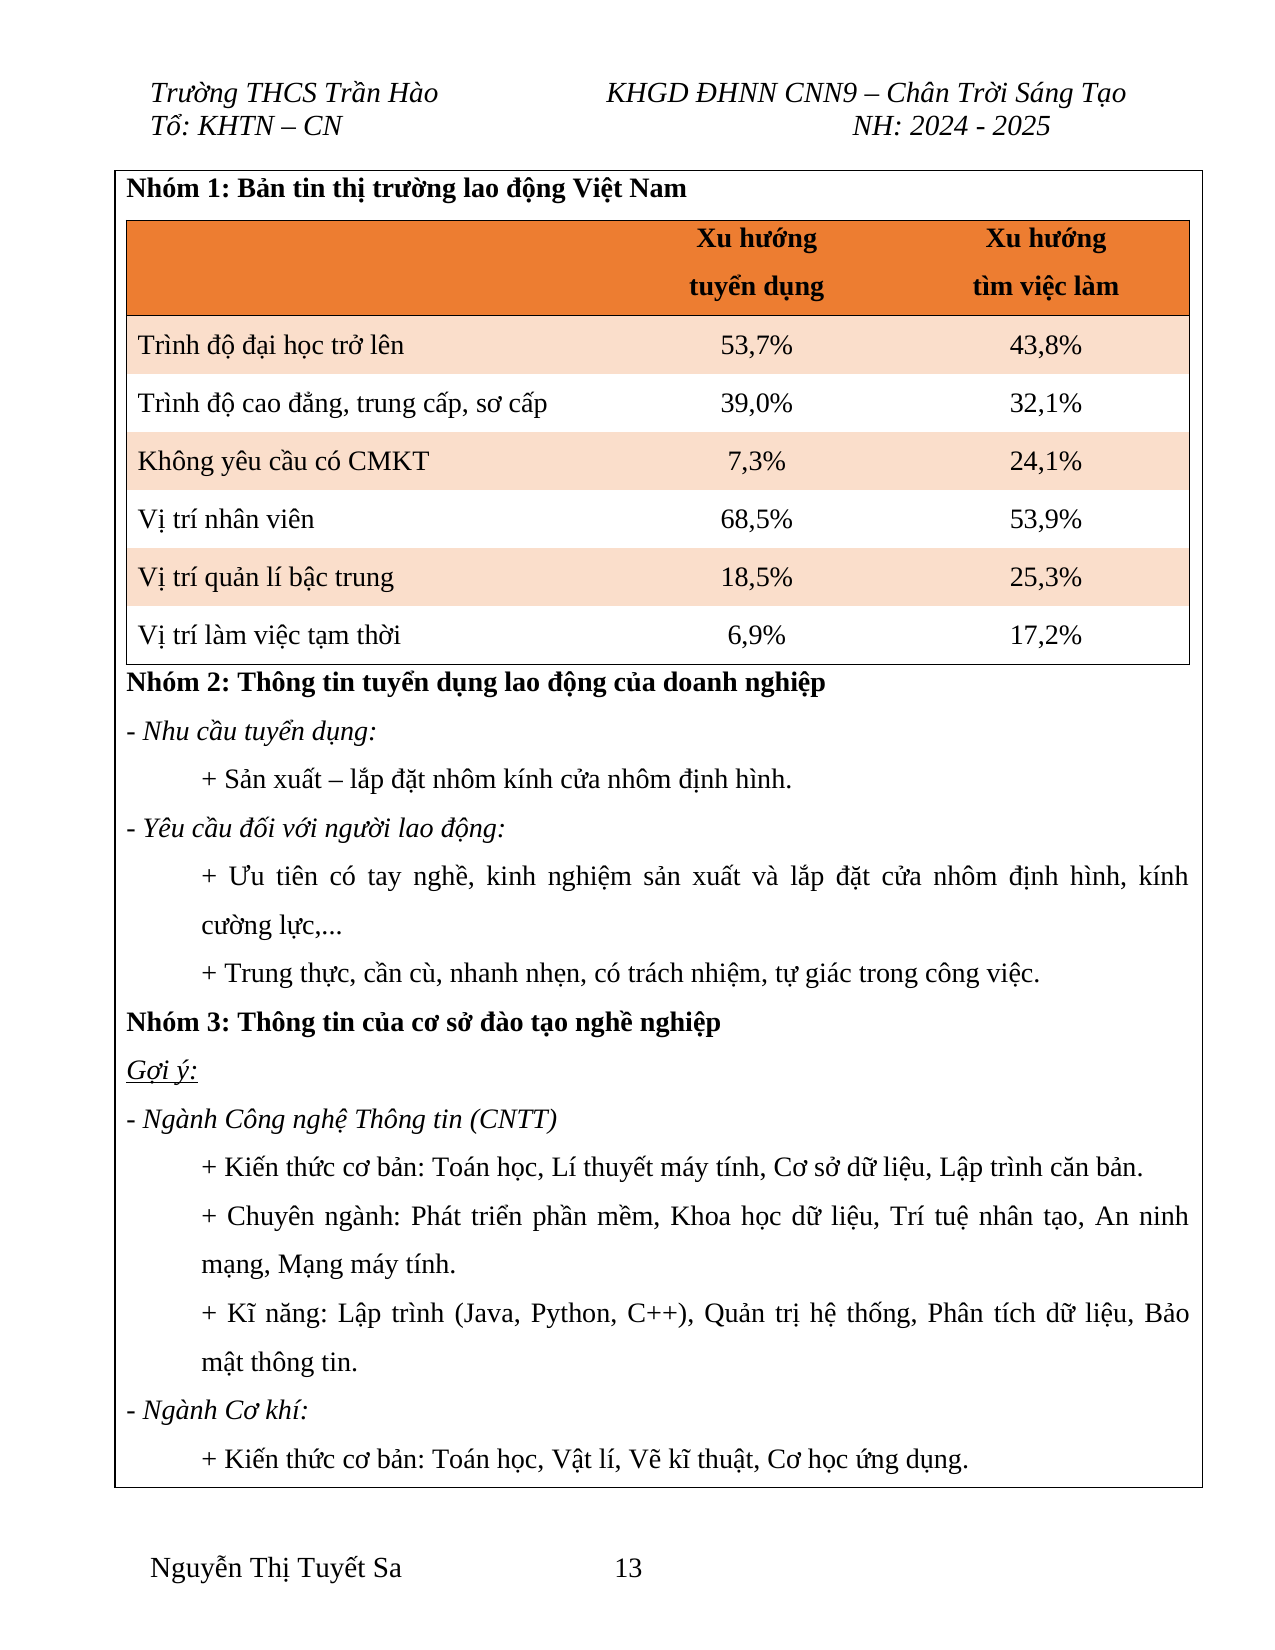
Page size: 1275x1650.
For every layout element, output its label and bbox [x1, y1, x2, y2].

table_cell [116, 171, 1202, 1487]
